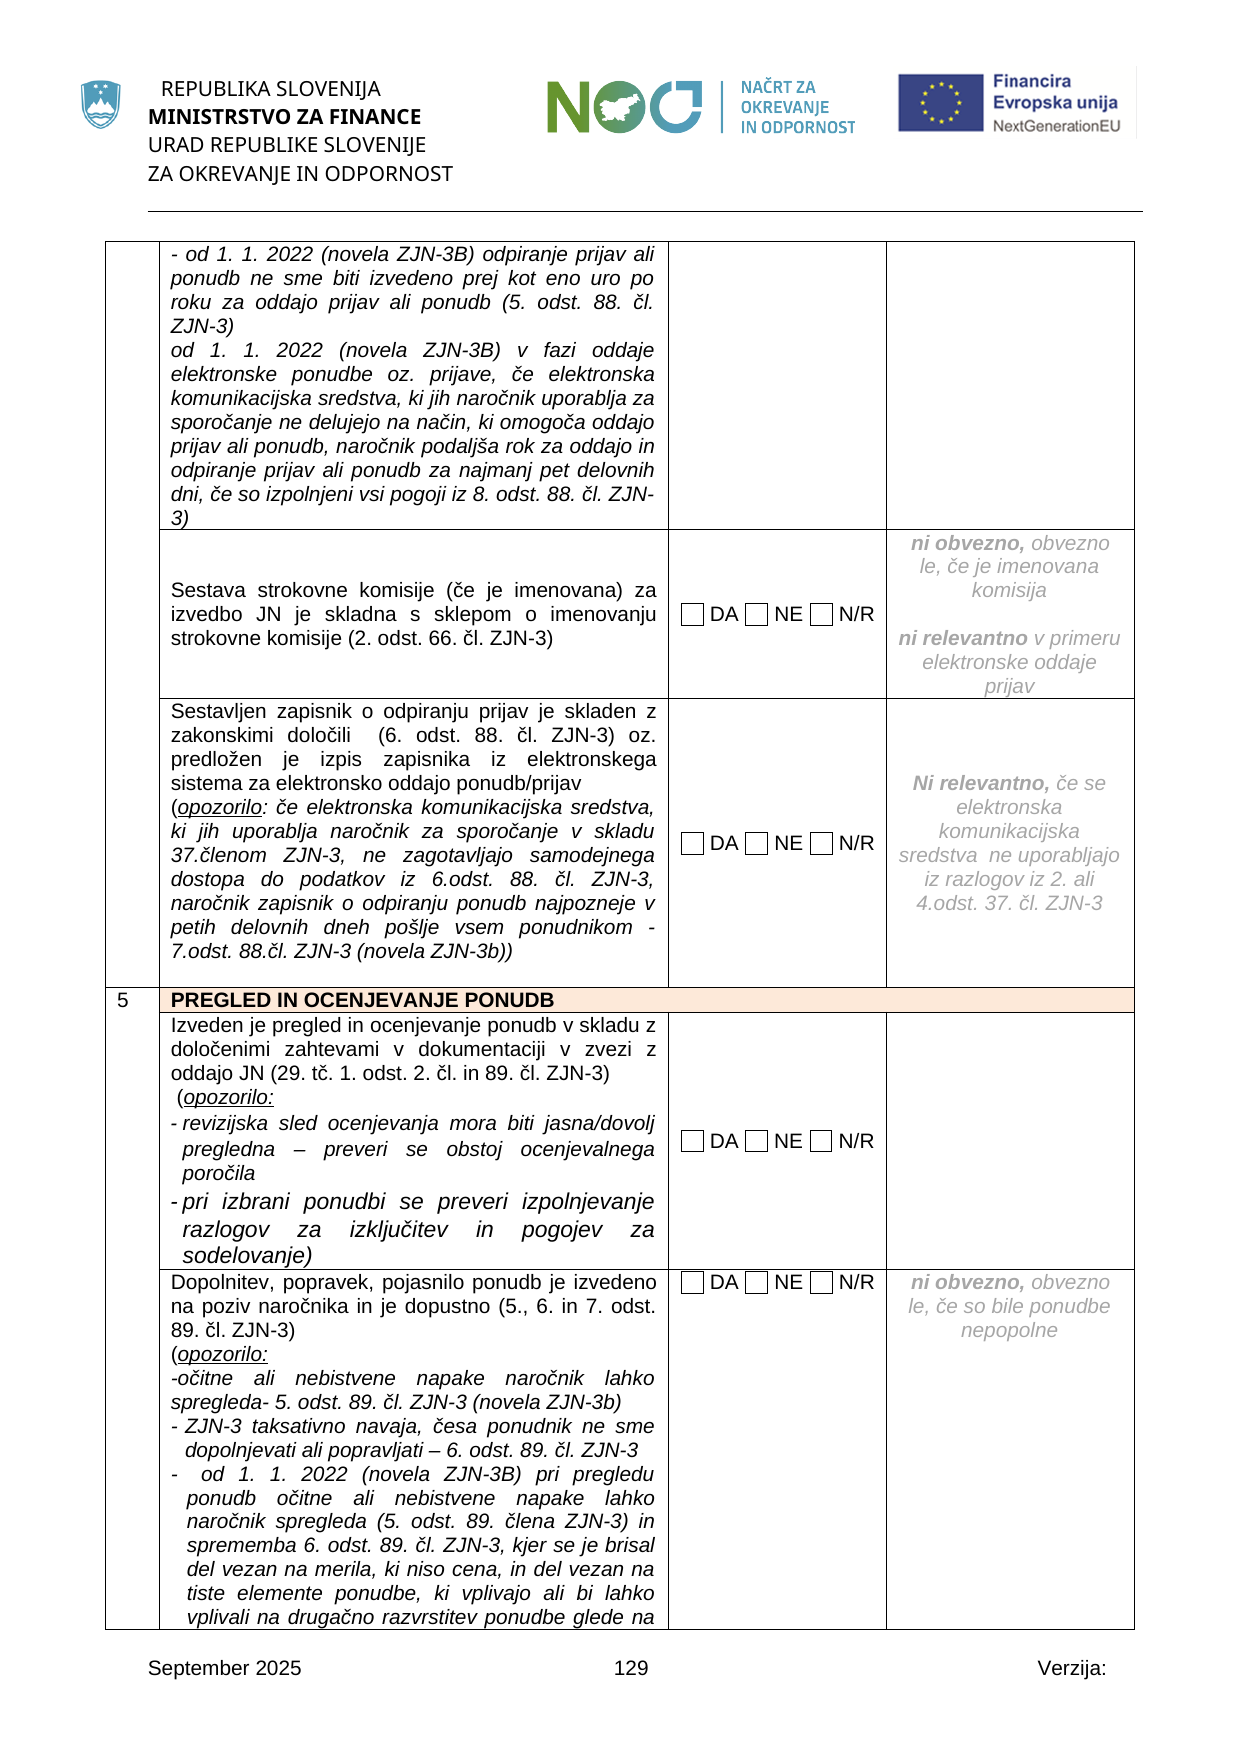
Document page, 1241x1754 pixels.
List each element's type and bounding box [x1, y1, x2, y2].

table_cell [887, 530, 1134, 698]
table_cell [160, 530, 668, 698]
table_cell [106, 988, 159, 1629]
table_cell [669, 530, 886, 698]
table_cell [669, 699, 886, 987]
picture [892, 66, 1137, 140]
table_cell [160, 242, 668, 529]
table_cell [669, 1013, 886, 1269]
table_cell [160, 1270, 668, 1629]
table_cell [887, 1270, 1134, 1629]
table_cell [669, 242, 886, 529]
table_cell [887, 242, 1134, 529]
picture [75, 75, 123, 129]
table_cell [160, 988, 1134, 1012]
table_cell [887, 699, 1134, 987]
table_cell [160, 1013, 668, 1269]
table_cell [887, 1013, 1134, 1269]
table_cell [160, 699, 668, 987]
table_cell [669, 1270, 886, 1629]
picture [547, 75, 855, 135]
